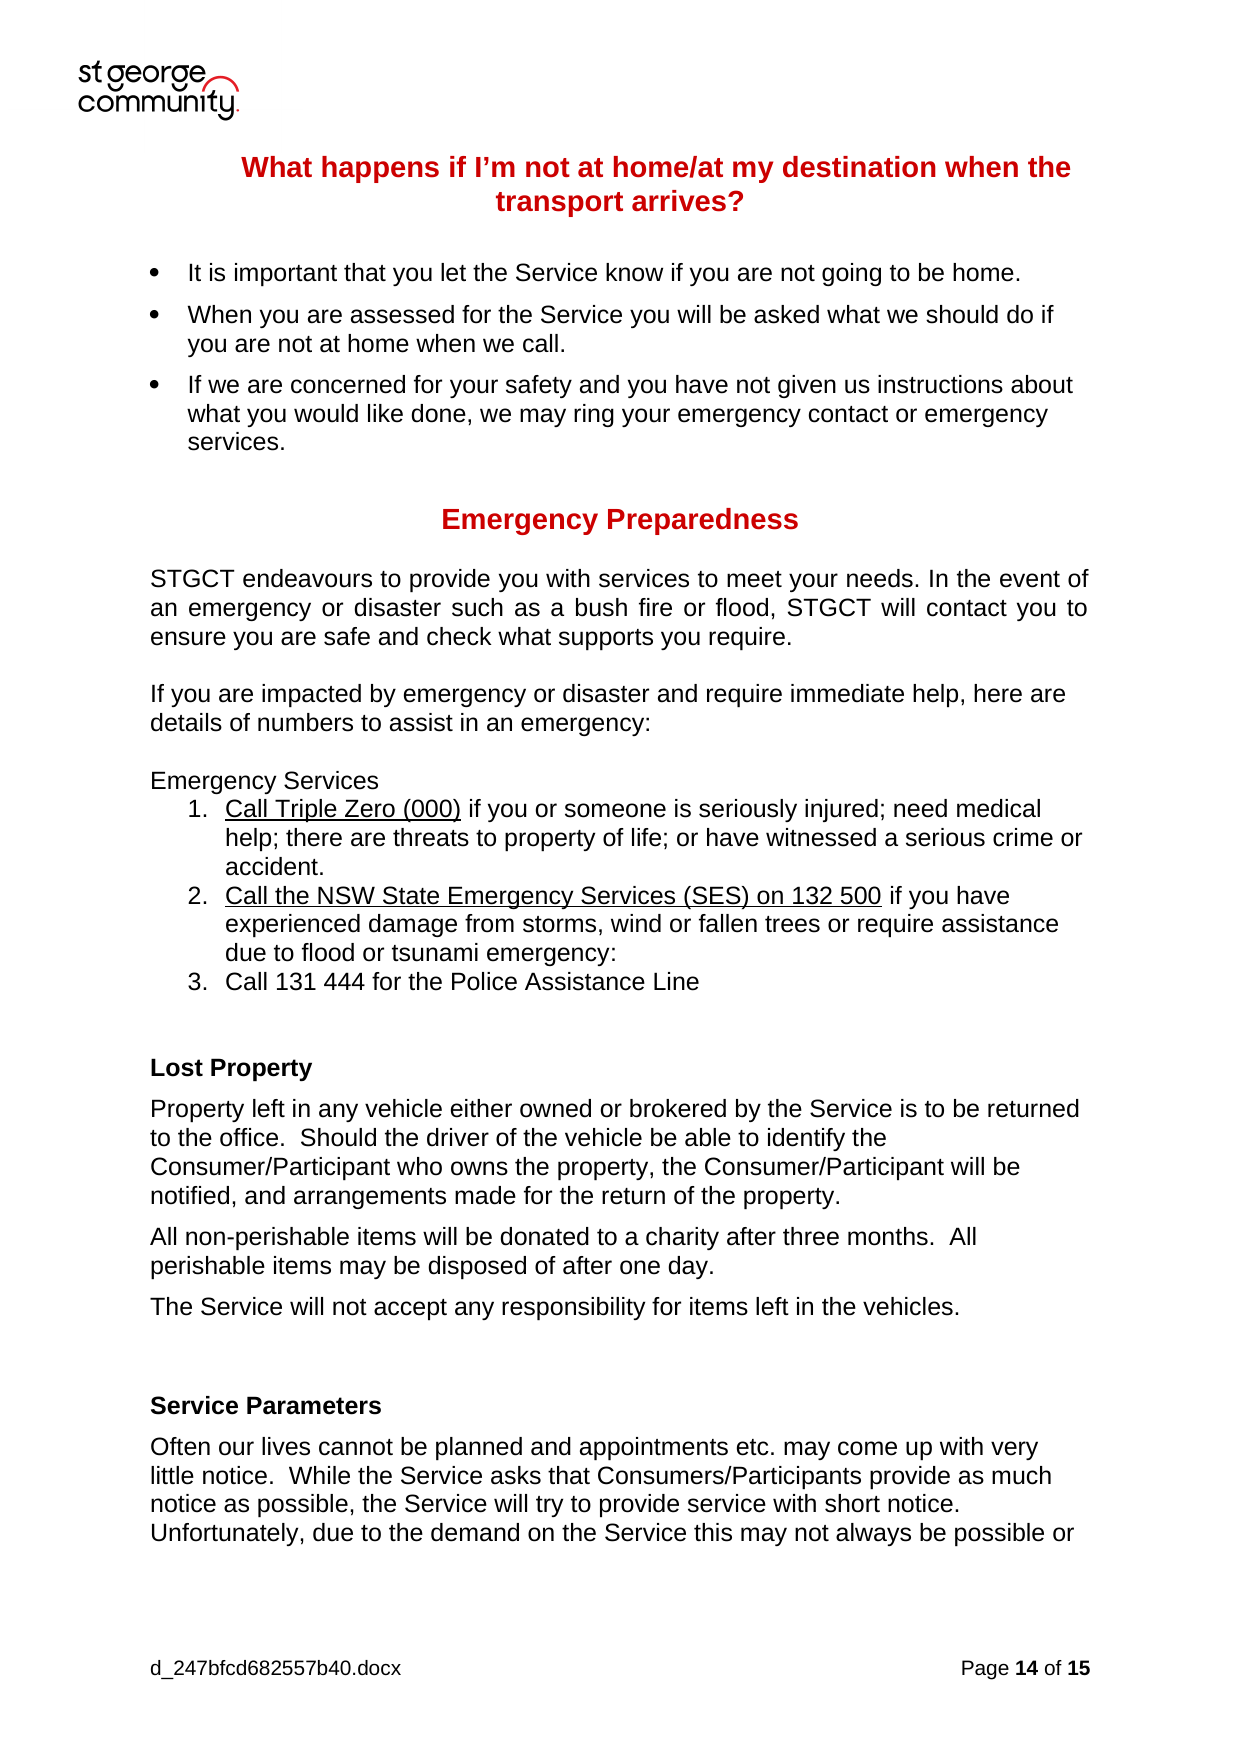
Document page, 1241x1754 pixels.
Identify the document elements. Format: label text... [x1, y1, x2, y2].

text Lost Property [150, 1053, 1090, 1082]
text If you are impacted by emergency or disaster and require immediate help, here are details of numbers to assist in an emergency: [150, 679, 1090, 737]
list Call 131 444 for the Police Assistance Line [187, 967, 1090, 996]
picture [7, 0, 303, 153]
list When you are assessed for the Service you will be asked what we should do if you are not at home when we call. [150, 300, 1090, 357]
text Property left in any vehicle either owned or brokered by the Service is to be returned to the office. Should the driver of the vehicle be able to identify the Consumer/Participant who owns the property, the Consumer/Participant will be notified, and arrangements made for the return of the property. [150, 1094, 1090, 1209]
subtitle Emergency Preparedness [150, 502, 1090, 536]
list It is important that you let the Service know if you are not going to be home. [150, 258, 1090, 287]
text Service Parameters [150, 1391, 1090, 1419]
list Call the NSW State Emergency Services (SES) on 132 500 if you have experienced damage from storms, wind or fallen trees or require assistance due to flood or tsunami emergency: [187, 881, 1090, 967]
text STGCT endeavours to provide you with services to meet your needs. In the event of an emergency or disaster such as a bush fire or flood, STGCT will contact you to ensure you are safe and check what supports you require. [150, 564, 1090, 651]
text The Service will not accept any responsibility for items left in the vehicles. [150, 1292, 1090, 1321]
list Call Triple Zero (000) if you or someone is seriously injured; need medical help; there are threats to property of life; or have witnessed a serious crime or accident. [187, 794, 1090, 881]
subtitle What happens if I’m not at home/at my destination when the transport arrives? [150, 150, 1090, 217]
text Emergency Services [150, 766, 1090, 794]
list If we are concerned for your safety and you have not given us instructions about what you would like done, we may ring your emergency contact or emergency services. [150, 370, 1090, 456]
text All non-perishable items will be donated to a charity after three months. All perishable items may be disposed of after one day. [150, 1222, 1090, 1279]
